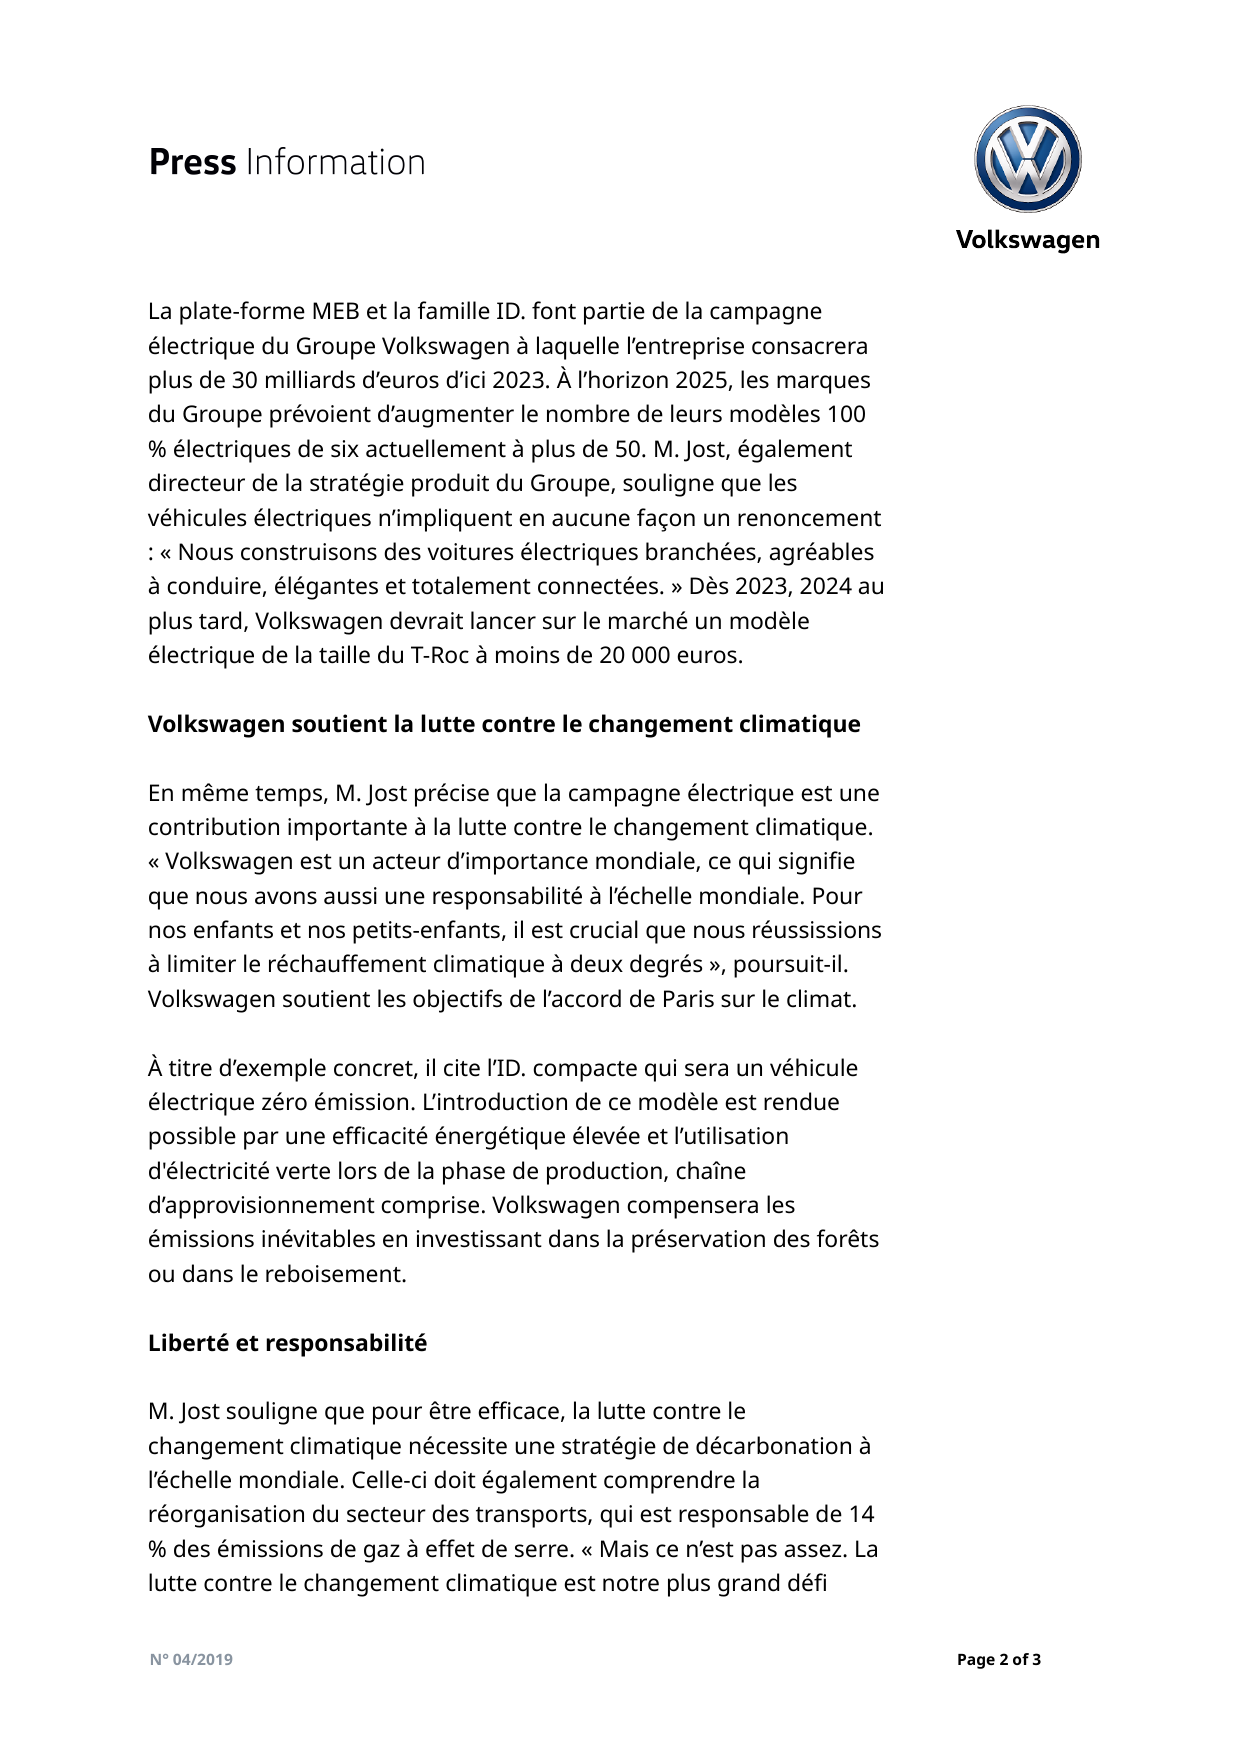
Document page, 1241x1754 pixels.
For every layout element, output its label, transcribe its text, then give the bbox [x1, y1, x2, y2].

text Volkswagen soutient la lutte contre le changement climatique [148, 708, 886, 739]
picture [967, 98, 1089, 220]
text Liberté et responsabilité [148, 1327, 886, 1358]
text La plate-forme MEB et la famille ID. font partie de la campagne électrique du Groupe Volkswagen à laquelle l’entreprise consacrera plus de 30 milliards d’euros d’ici 2023. À l’horizon 2025, les marques du Groupe prévoient d’augmenter le nombre de leurs modèles 100 % électriques de six actuellement à plus de 50. M. Jost, également directeur de la stratégie produit du Groupe, souligne que les véhicules électriques n’impliquent en aucune façon un renoncement : « Nous construisons des voitures électriques branchées, agréables à conduire, élégantes et totalement connectées. » Dès 2023, 2024 au plus tard, Volkswagen devrait lancer sur le marché un modèle électrique de la taille du T-Roc à moins de 20 000 euros. [148, 295, 886, 670]
text À titre d’exemple concret, il cite l’ID. compacte qui sera un véhicule électrique zéro émission. L’introduction de ce modèle est rendue possible par une efficacité énergétique élevée et l’utilisation d'électricité verte lors de la phase de production, chaîne d’approvisionnement comprise. Volkswagen compensera les émissions inévitables en investissant dans la préservation des forêts ou dans le reboisement. [148, 1052, 886, 1289]
picture [150, 145, 425, 176]
text En même temps, M. Jost précise que la campagne électrique est une contribution importante à la lutte contre le changement climatique. « Volkswagen est un acteur d’importance mondiale, ce qui signifie que nous avons aussi une responsabilité à l’échelle mondiale. Pour nos enfants et nos petits-enfants, il est crucial que nous réussissions à limiter le réchauffement climatique à deux degrés », poursuit-il. Volkswagen soutient les objectifs de l’accord de Paris sur le climat. [148, 777, 886, 1014]
